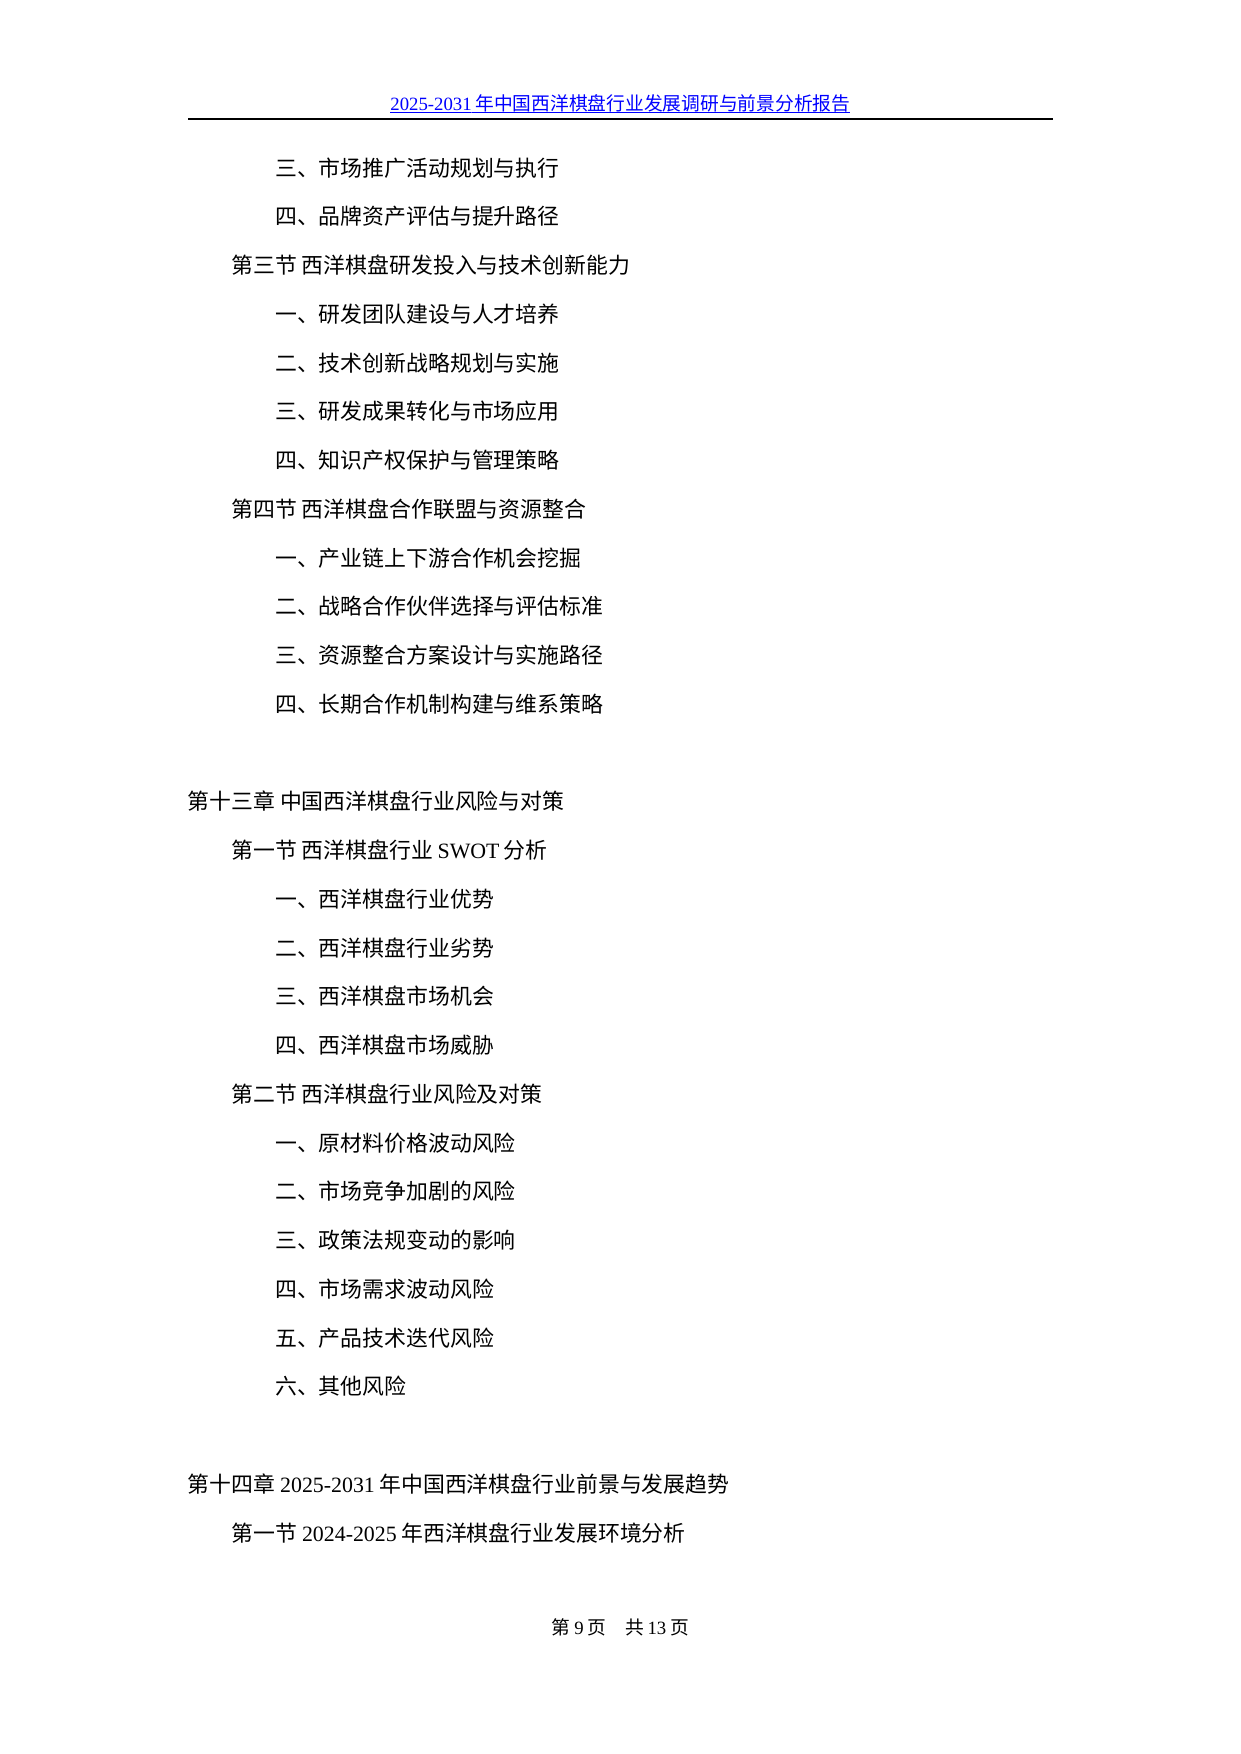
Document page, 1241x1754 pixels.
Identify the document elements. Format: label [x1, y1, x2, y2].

text [187, 150, 1053, 1548]
